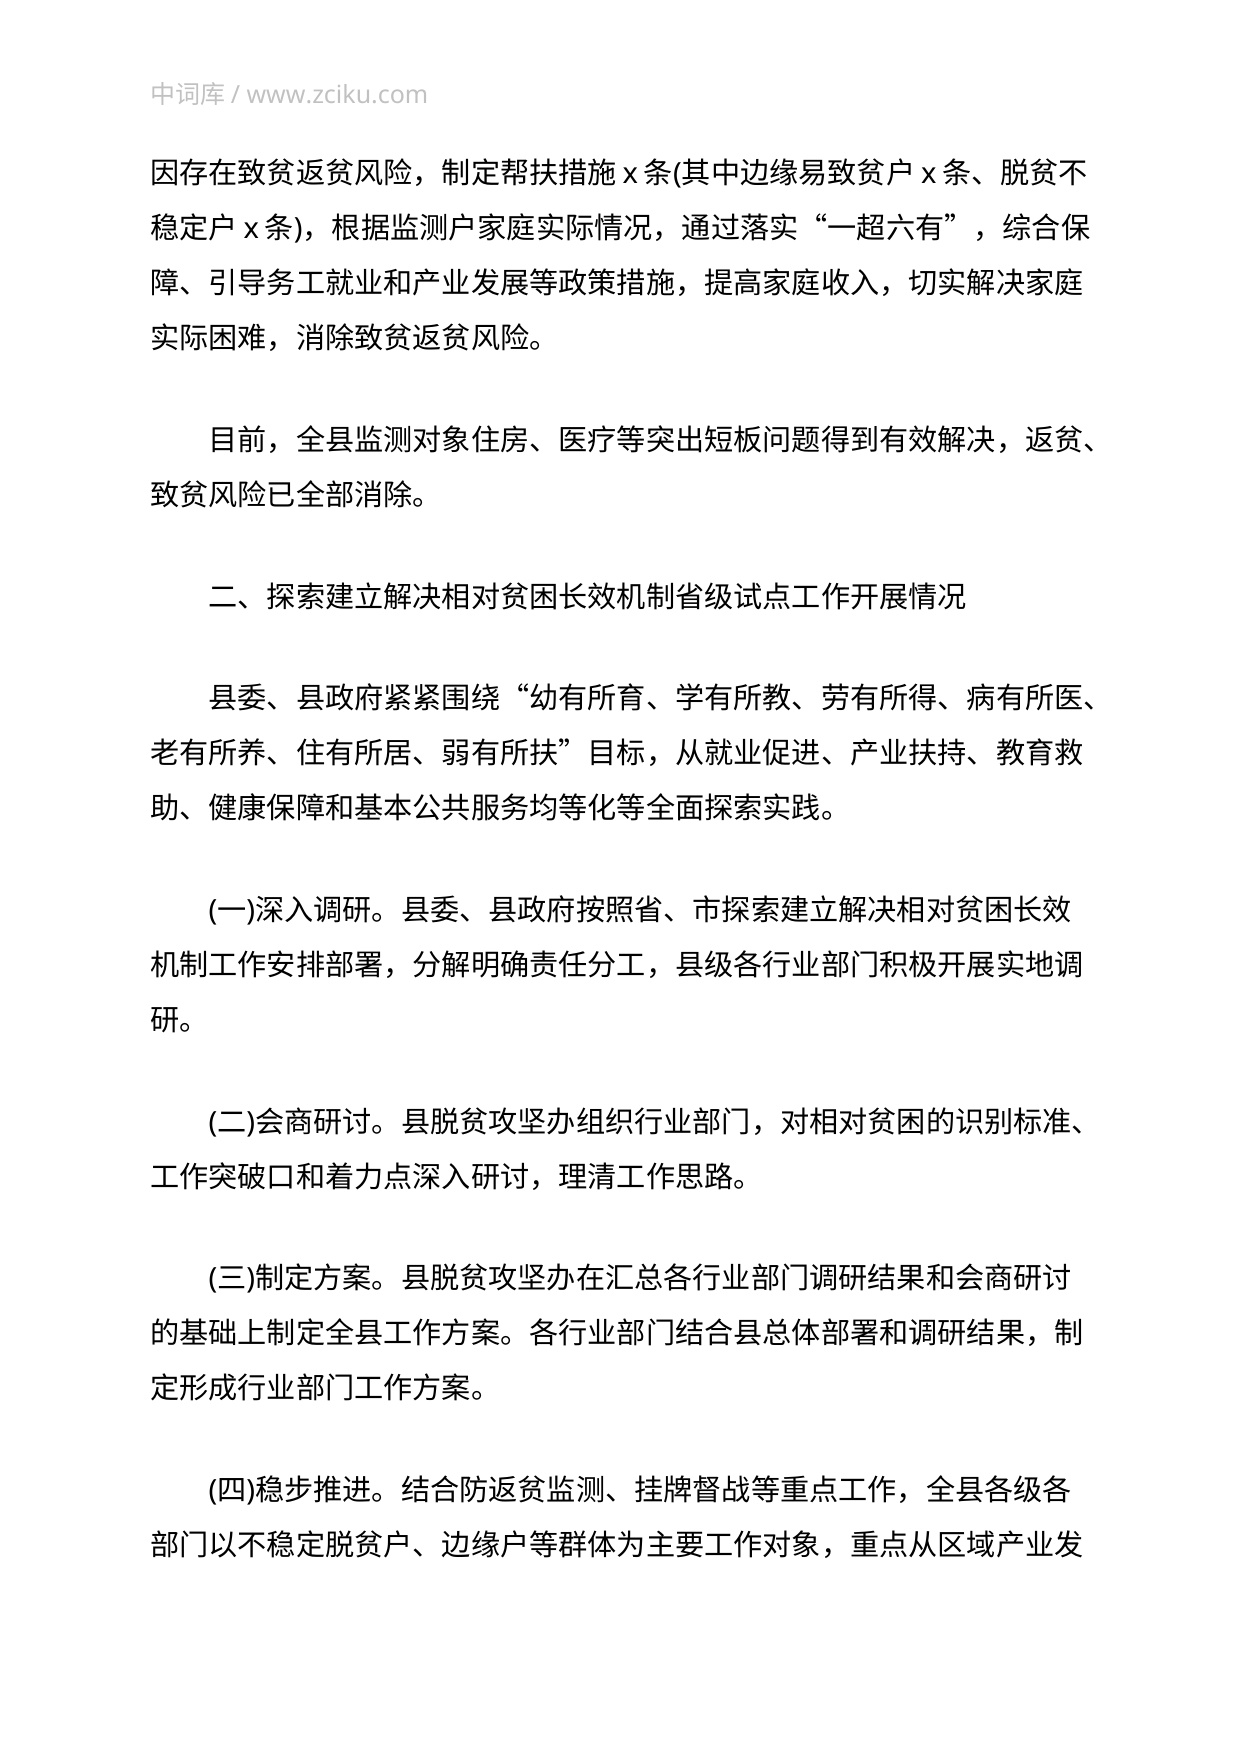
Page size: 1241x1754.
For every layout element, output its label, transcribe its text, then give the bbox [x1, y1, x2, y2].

text (一)深入调研。县委、县政府按照省、市探索建立解决相对贫困长效机制工作安排部署，分解明确责任分工，县级各行业部门积极开展实地调研。 [150, 887, 1090, 1039]
text (三)制定方案。县脱贫攻坚办在汇总各行业部门调研结果和会商研讨的基础上制定全县工作方案。各行业部门结合县总体部署和调研结果，制定形成行业部门工作方案。 [150, 1255, 1090, 1407]
text 县委、县政府紧紧围绕“幼有所育、学有所教、劳有所得、病有所医、老有所养、住有所居、弱有所扶”目标，从就业促进、产业扶持、教育救助、健康保障和基本公共服务均等化等全面探索实践。 [150, 675, 1090, 827]
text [150, 150, 1090, 357]
text 目前，全县监测对象住房、医疗等突出短板问题得到有效解决，返贫、致贫风险已全部消除。 [150, 417, 1090, 514]
text (二)会商研讨。县脱贫攻坚办组织行业部门，对相对贫困的识别标准、工作突破口和着力点深入研讨，理清工作思路。 [150, 1098, 1090, 1196]
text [150, 1467, 1090, 1564]
text 二、探索建立解决相对贫困长效机制省级试点工作开展情况 [150, 573, 1090, 616]
